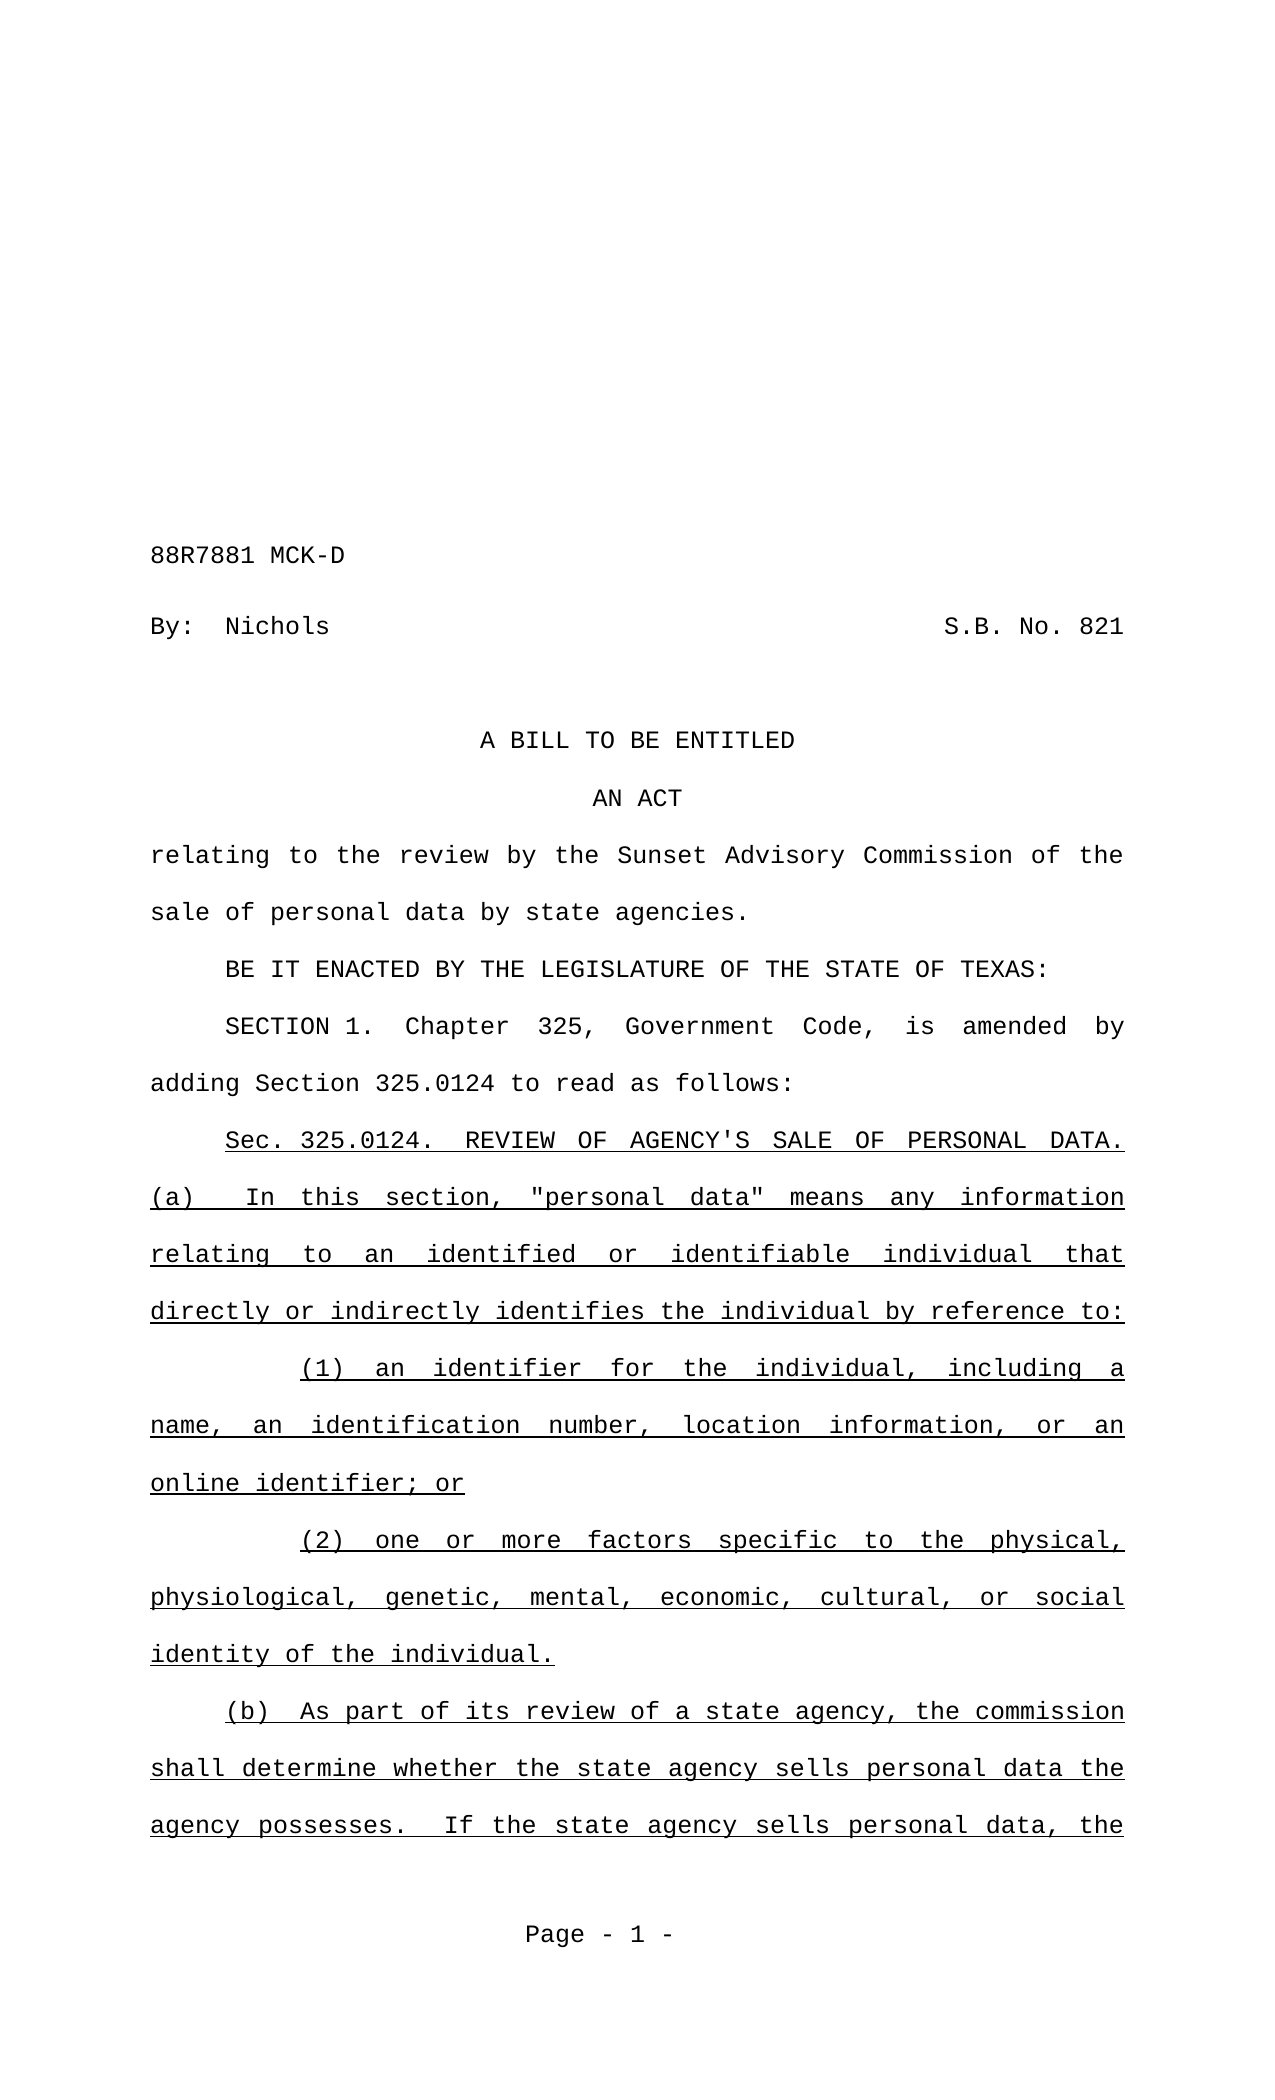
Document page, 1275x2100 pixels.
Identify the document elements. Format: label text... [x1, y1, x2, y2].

text SECTION 1. Chapter 325, Government Code, is amended by adding Section 325.0124 to read as follows: [150, 1013, 1125, 1099]
text Sec. 325.0124. REVIEW OF AGENCY'S SALE OF PERSONAL DATA. (a) In this section, "personal data" means any information relating to an identified or identifiable individual that directly or indirectly identifies the individual by reference to: [150, 1210, 1125, 1265]
text Sec. 325.0124. REVIEW OF AGENCY'S SALE OF PERSONAL DATA. (a) In this section, "personal data" means any information relating to an identified or identifiable individual that directly or indirectly identifies the individual by reference to: [150, 1267, 1125, 1322]
text (2) one or more factors specific to the physical, physiological, genetic, mental, economic, cultural, or social identity of the individual. [150, 1609, 1125, 1670]
text (1) an identifier for the individual, including a name, an identification number, location information, or an online identifier; or [150, 1438, 1125, 1498]
text (2) one or more factors specific to the physical, physiological, genetic, mental, economic, cultural, or social identity of the individual. [150, 1527, 1125, 1608]
text BE IT ENACTED BY THE LEGISLATURE OF THE STATE OF TEXAS: [150, 956, 1125, 985]
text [150, 1780, 1125, 1841]
text relating to the review by the Sunset Advisory Commission of the sale of personal data by state agencies. [150, 842, 1125, 928]
text AN ACT [150, 785, 1125, 813]
text (1) an identifier for the individual, including a name, an identification number, location information, or an online identifier; or [150, 1356, 1125, 1436]
text A BILL TO BE ENTITLED [150, 728, 1125, 756]
text By: Nichols S.B. No. 821 [150, 614, 1125, 642]
text 88R7881 MCK-D [150, 542, 1125, 571]
text Sec. 325.0124. REVIEW OF AGENCY'S SALE OF PERSONAL DATA. (a) In this section, "personal data" means any information relating to an identified or identifiable individual that directly or indirectly identifies the individual by reference to: [150, 1127, 1125, 1208]
